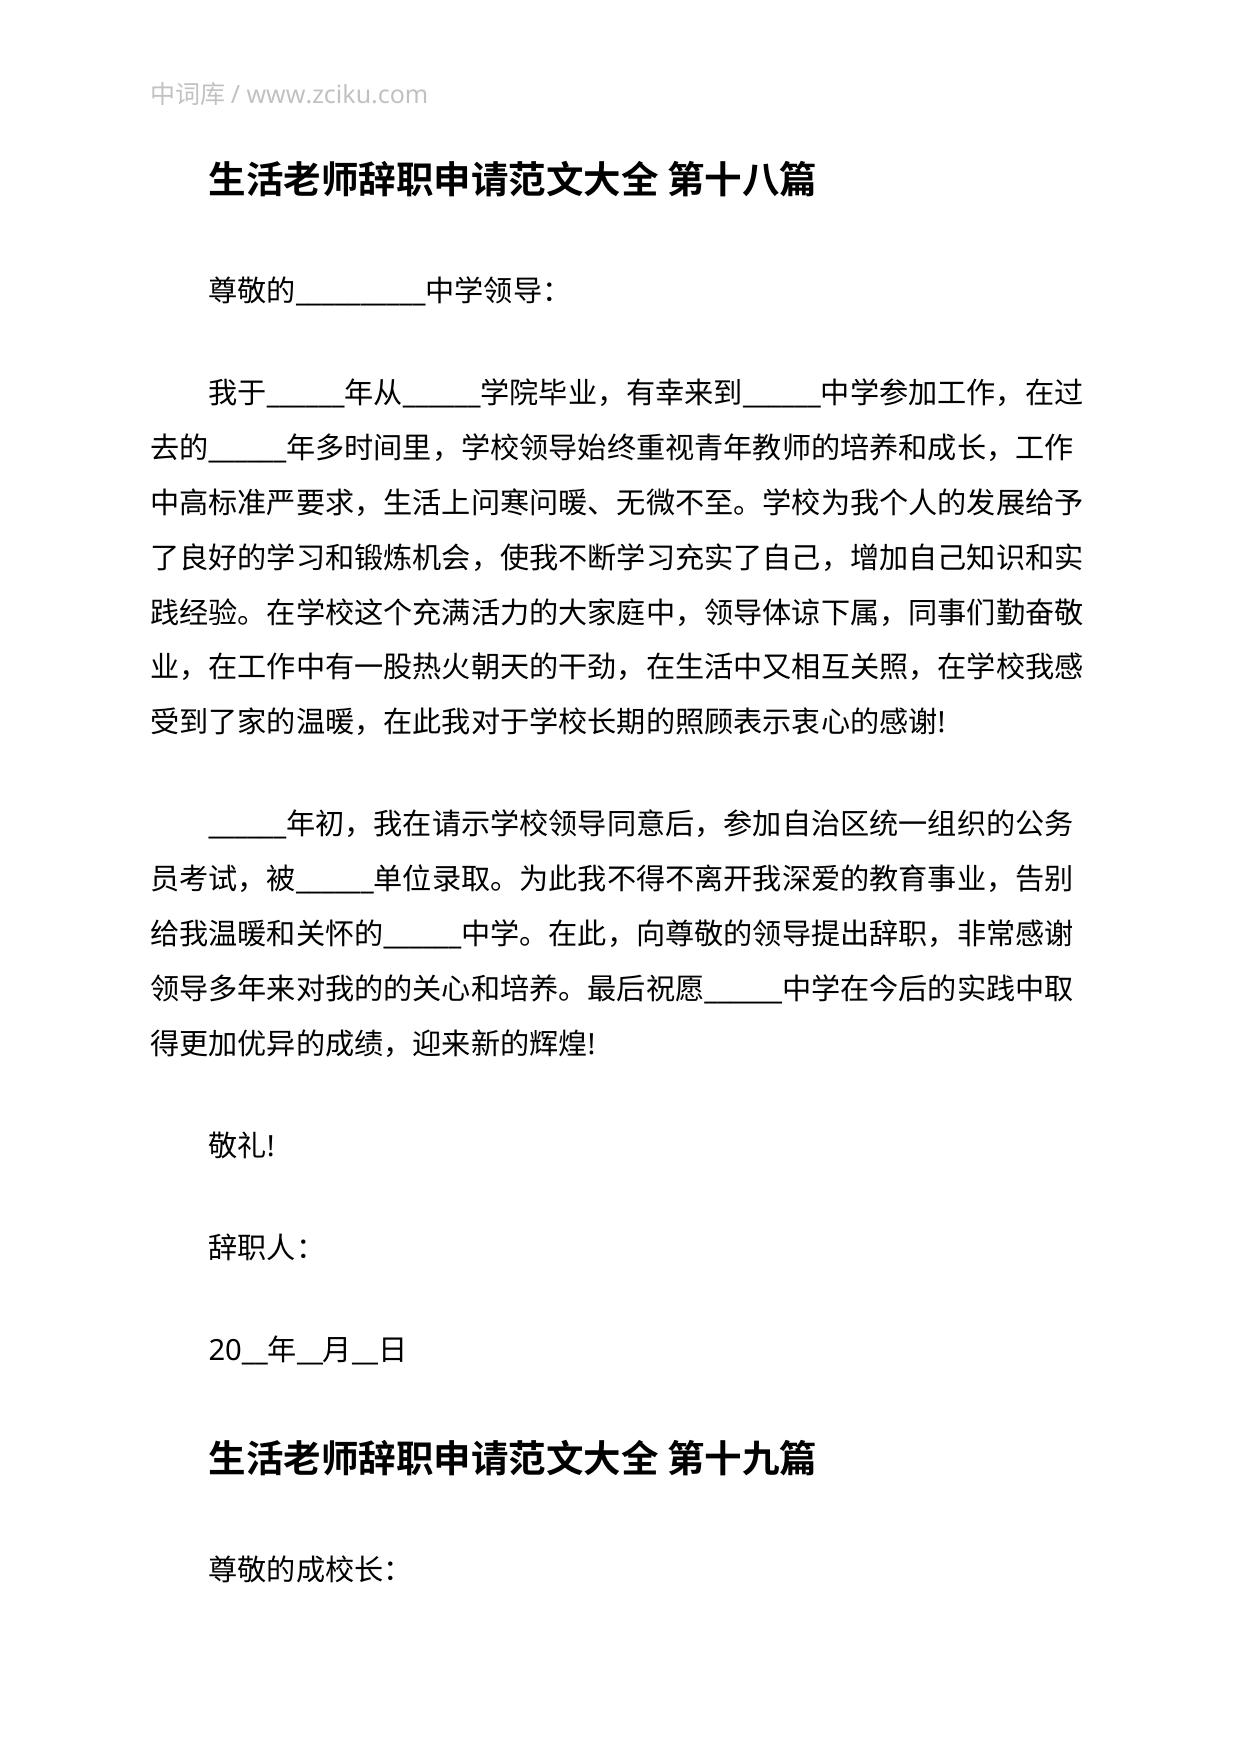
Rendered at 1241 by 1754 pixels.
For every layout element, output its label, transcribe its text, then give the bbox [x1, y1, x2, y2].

text 尊敬的__________中学领导： [150, 267, 1090, 310]
text 生活老师辞职申请范文大全 第十九篇 [150, 1429, 1090, 1483]
text ______年初，我在请示学校领导同意后，参加自治区统一组织的公务员考试，被______单位录取。为此我不得不离开我深爱的教育事业，告别给我温暖和关怀的______中学。在此，向尊敬的领导提出辞职，非常感谢领导多年来对我的的关心和培养。最后祝愿______中学在今后的实践中取得更加优异的成绩，迎来新的辉煌! [150, 801, 1090, 1063]
text 生活老师辞职申请范文大全 第十八篇 [150, 150, 1090, 204]
text 我于______年从______学院毕业，有幸来到______中学参加工作，在过去的______年多时间里，学校领导始终重视青年教师的培养和成长，工作中高标准严要求，生活上问寒问暖、无微不至。学校为我个人的发展给予了良好的学习和锻炼机会，使我不断学习充实了自己，增加自己知识和实践经验。在学校这个充满活力的大家庭中，领导体谅下属，同事们勤奋敬业，在工作中有一股热火朝天的干劲，在生活中又相互关照，在学校我感受到了家的温暖，在此我对于学校长期的照顾表示衷心的感谢! [150, 369, 1090, 741]
text 辞职人： [150, 1225, 1090, 1267]
text 敬礼! [150, 1123, 1090, 1165]
text 尊敬的成校长： [150, 1546, 1090, 1588]
text 20__年__月__日 [150, 1327, 1090, 1369]
